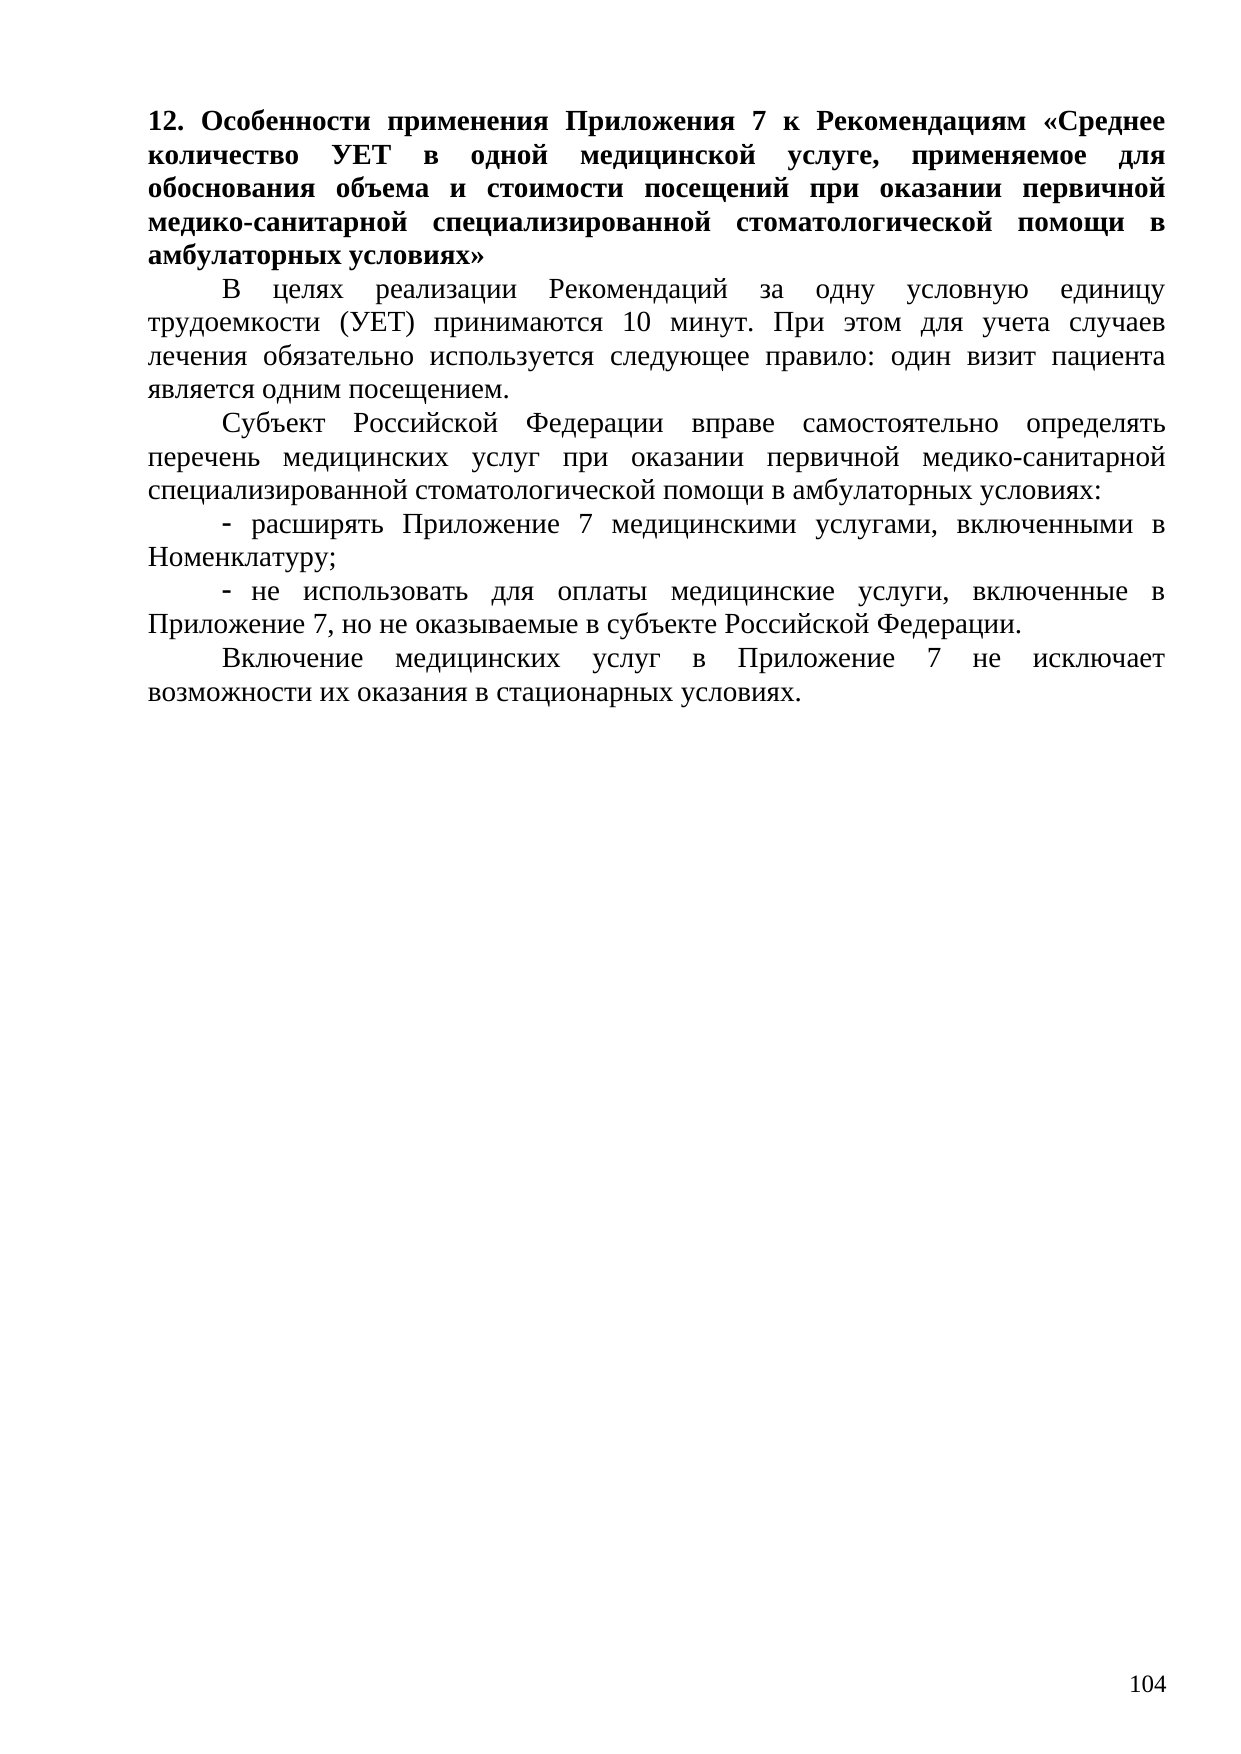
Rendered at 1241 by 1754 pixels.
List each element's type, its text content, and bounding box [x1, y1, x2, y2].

list расширять Приложение 7 медицинскими услугами, включенными в Номенклатуру; [148, 506, 1166, 573]
text Субъект Российской Федерации вправе самостоятельно определять перечень медицинских услуг при оказании первичной медико-санитарной специализированной стоматологической помощи в амбулаторных условиях: [148, 405, 1166, 506]
list не использовать для оплаты медицинские услуги, включенные в Приложение 7, но не оказываемые в субъекте Российской Федерации. [148, 573, 1166, 640]
text Включение медицинских услуг в Приложение 7 не исключает возможности их оказания в стационарных условиях. [148, 640, 1166, 707]
subtitle 12. Особенности применения Приложения 7 к Рекомендациям «Среднее количество УЕТ в одной медицинской услуге, применяемое для обоснования объема и стоимости посещений при оказании первичной медико-санитарной специализированной стоматологической помощи в амбулаторных условиях» [148, 103, 1166, 271]
text В целях реализации Рекомендаций за одну условную единицу трудоемкости (УЕТ) принимаются 10 минут. При этом для учета случаев лечения обязательно используется следующее правило: один визит пациента является одним посещением. [148, 271, 1166, 405]
